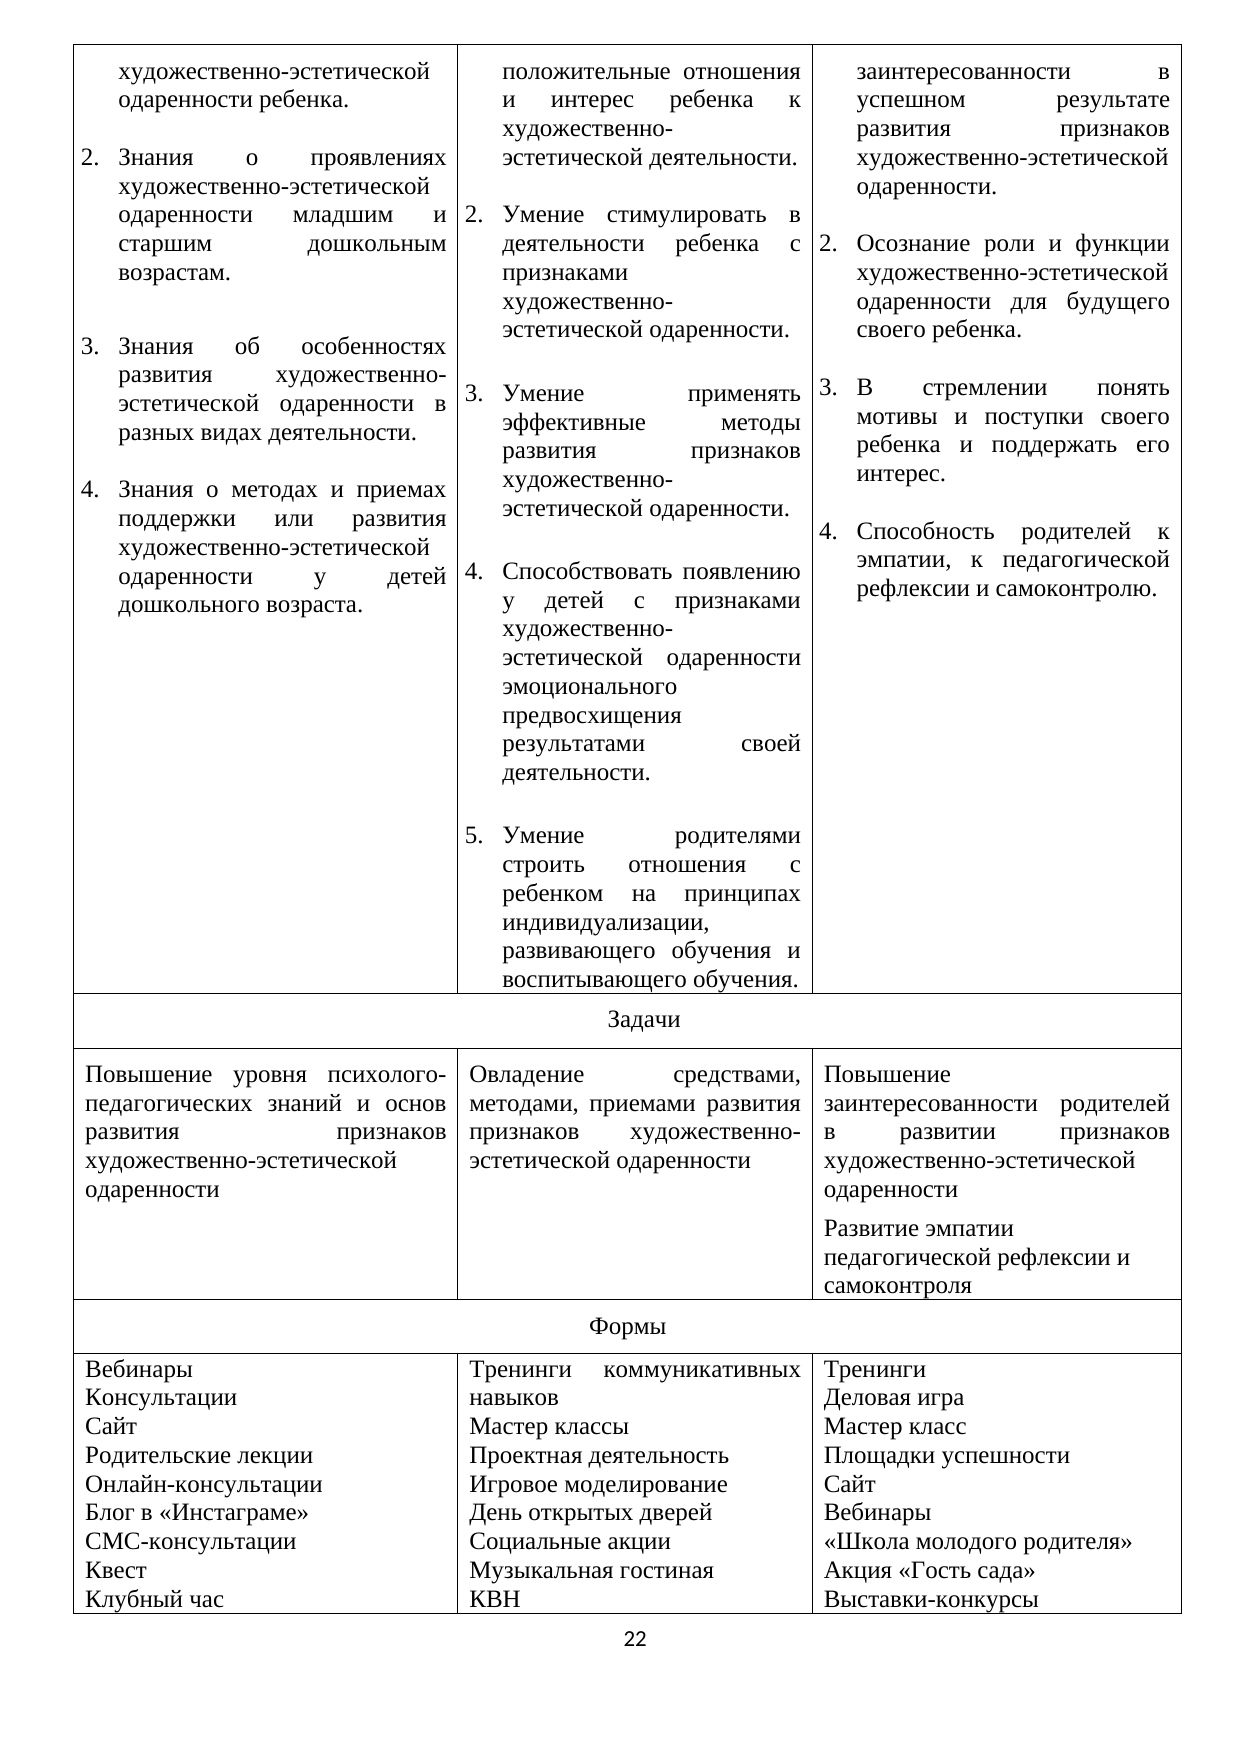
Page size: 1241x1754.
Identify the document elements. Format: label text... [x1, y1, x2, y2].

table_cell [458, 1354, 812, 1612]
table_cell Повышение уровня психолого-педагогических знаний и основ развития признаков художественно-эстетической одаренности [74, 1049, 457, 1299]
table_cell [813, 1354, 1181, 1612]
table_cell Повышение заинтересованности родителей в развитии признаков художественно-эстетической одаренности Развитие эмпатии педагогической рефлексии и самоконтроля [813, 1049, 1181, 1299]
table_cell Задачи [74, 994, 1181, 1047]
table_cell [74, 1354, 457, 1612]
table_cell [458, 45, 812, 993]
table_cell Формы [74, 1300, 1181, 1353]
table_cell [813, 45, 1181, 993]
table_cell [74, 45, 457, 993]
table_cell Овладение средствами, методами, приемами развития признаков художественно-эстетической одаренности [458, 1049, 812, 1299]
